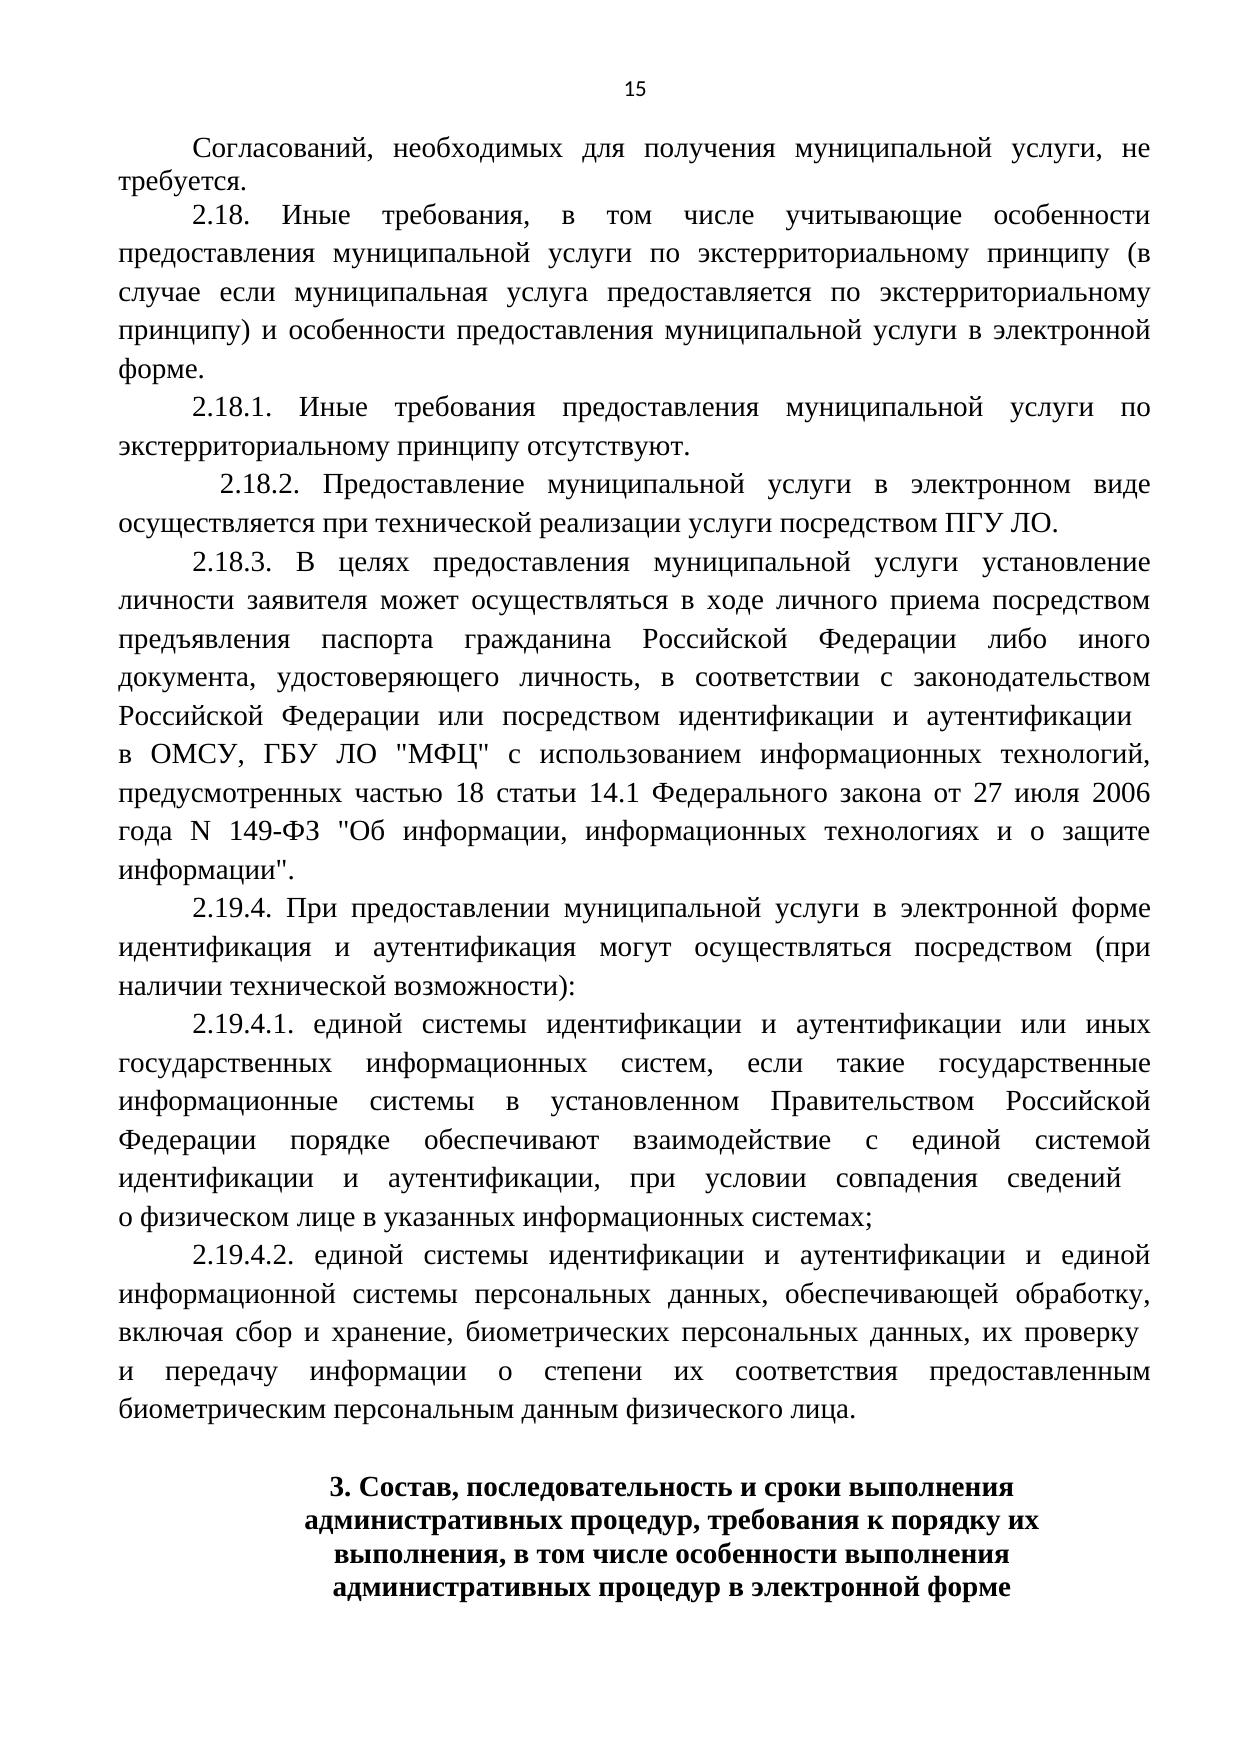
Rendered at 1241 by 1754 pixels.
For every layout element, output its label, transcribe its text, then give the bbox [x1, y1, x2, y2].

text 2.18. Иные требования, в том числе учитывающие особенности предоставления муниципальной услуги по экстерриториальному принципу (в случае если муниципальная услуга предоставляется по экстерриториальному принципу) и особенности предоставления муниципальной услуги в электронной форме. [118, 197, 1152, 384]
text выполнения, в том числе особенности выполнения [118, 1536, 1152, 1569]
text 2.18.3. В целях предоставления муниципальной услуги установление личности заявителя может осуществляться в ходе личного приема посредством предъявления паспорта гражданина Российской Федерации либо иного документа, удостоверяющего личность, в соответствии с законодательством Российской Федерации или посредством идентификации и аутентификации в ОМСУ, ГБУ ЛО "МФЦ" с использованием информационных технологий, предусмотренных частью 18 статьи 14.1 Федерального закона от 27 июля 2006 года N 149-ФЗ "Об информации, информационных технологиях и о защите информации". [118, 544, 1152, 886]
text 2.19.4.1. единой системы идентификации и аутентификации или иных государственных информационных систем, если такие государственные информационные системы в установленном Правительством Российской Федерации порядке обеспечивают взаимодействие с единой системой идентификации и аутентификации, при условии совпадения сведений о физическом лице в указанных информационных системах; [118, 1006, 1152, 1232]
text Согласований, необходимых для получения муниципальной услуги, не требуется. [118, 130, 1152, 197]
text административных процедур, требования к порядку их [118, 1502, 1152, 1536]
text 2.19.4. При предоставлении муниципальной услуги в электронной форме идентификация и аутентификация могут осуществляться посредством (при наличии технической возможности): [118, 891, 1152, 1001]
text 2.18.1. Иные требования предоставления муниципальной услуги по экстерриториальному принципу отсутствуют. [118, 389, 1152, 462]
text административных процедур в электронной форме [118, 1569, 1152, 1603]
text 2.18.2. Предоставление муниципальной услуги в электронном виде осуществляется при технической реализации услуги посредством ПГУ ЛО. [118, 467, 1152, 539]
text 3. Состав, последовательность и сроки выполнения [118, 1469, 1152, 1502]
text 2.19.4.2. единой системы идентификации и аутентификации и единой информационной системы персональных данных, обеспечивающей обработку, включая сбор и хранение, биометрических персональных данных, их проверку и передачу информации о степени их соответствия предоставленным биометрическим персональным данным физического лица. [118, 1237, 1152, 1425]
